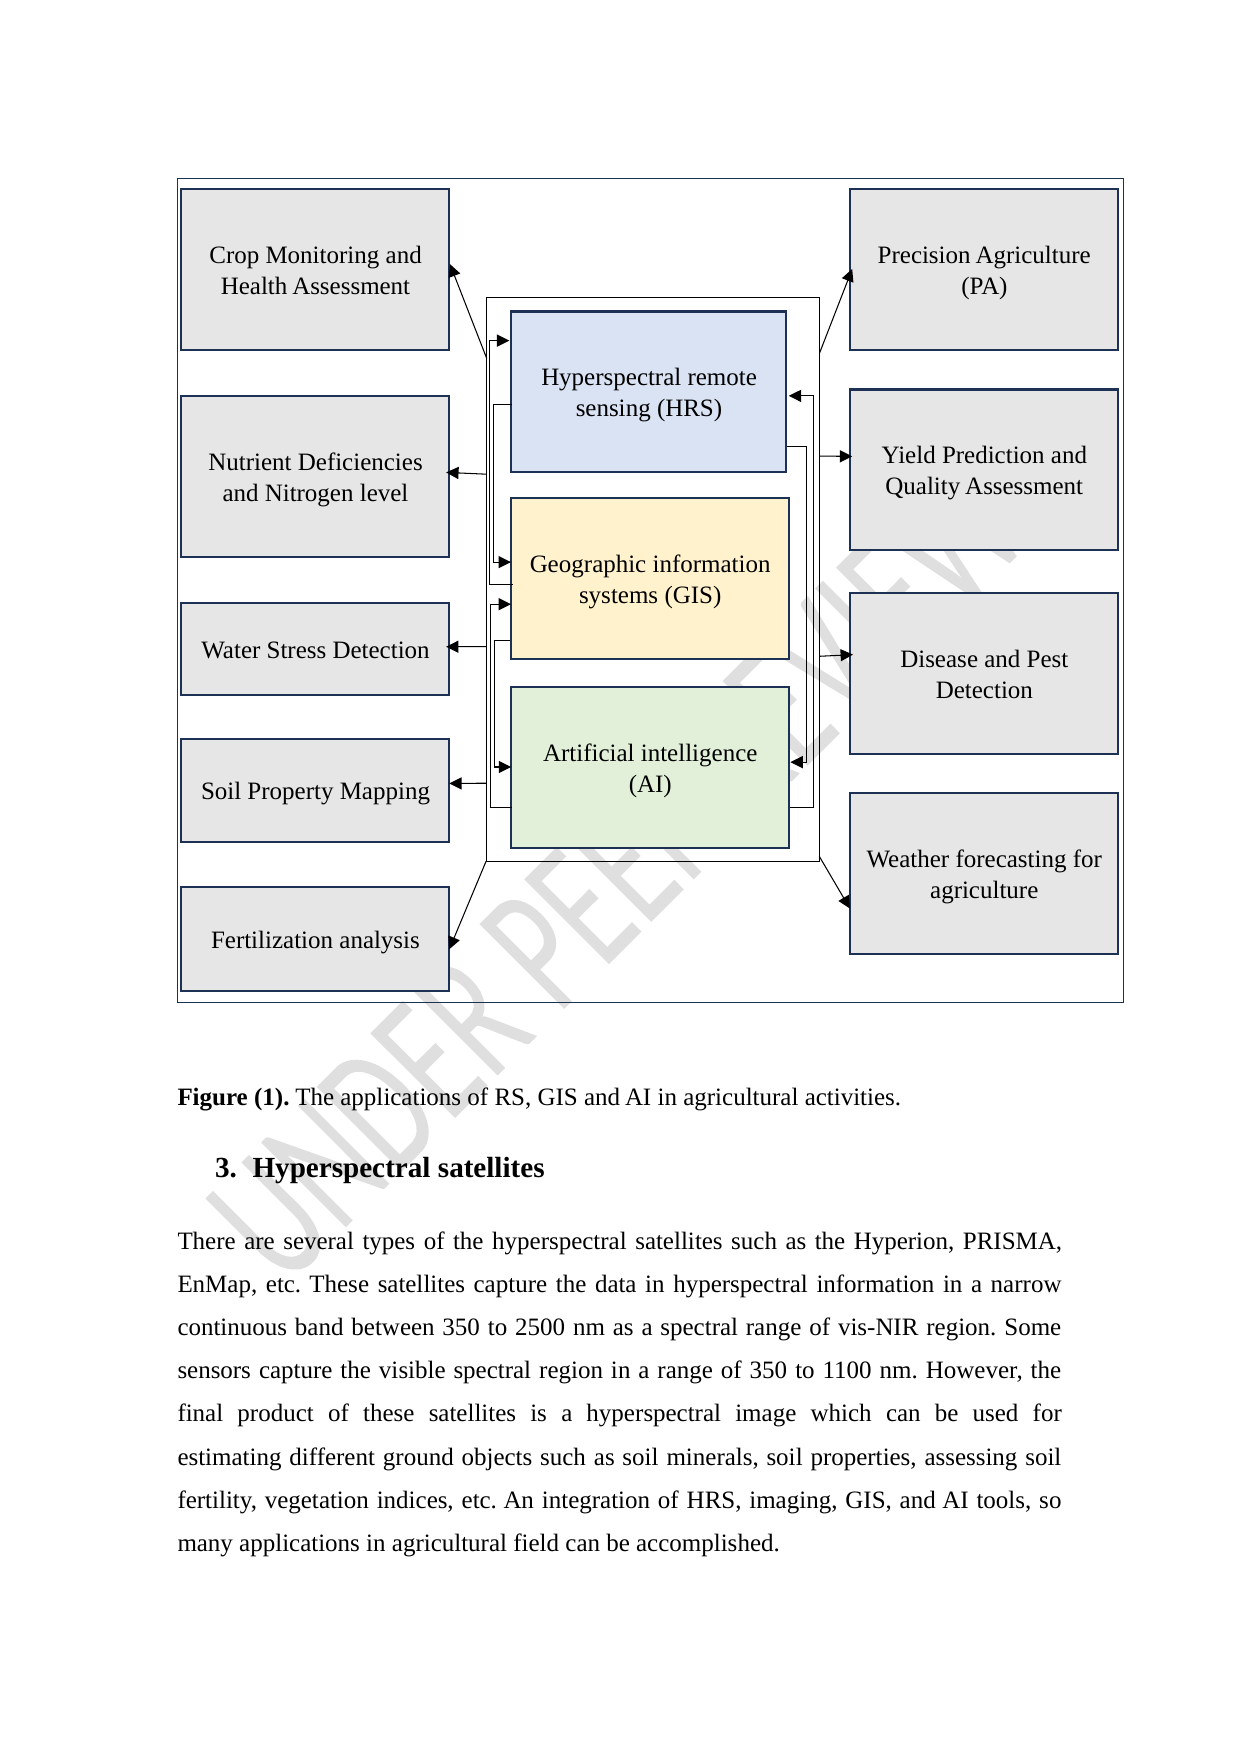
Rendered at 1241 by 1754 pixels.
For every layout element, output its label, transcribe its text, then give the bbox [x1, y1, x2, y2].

text There are several types of the hyperspectral satellites such as the Hyperion, PRISMA, EnMap, etc. These satellites capture the data in hyperspectral information in a narrow continuous band between 350 to 2500 nm as a spectral range of vis-NIR region. Some sensors capture the visible spectral region in a range of 350 to 1100 nm. However, the final product of these satellites is a hyperspectral image which can be used for estimating different ground objects such as soil minerals, soil properties, assessing soil fertility, vegetation indices, etc. An integration of HRS, imaging, GIS, and AI tools, so many applications in agricultural field can be accomplished. [177, 1226, 1063, 1557]
text Figure (1). The applications of RS, GIS and AI in agricultural activities. [177, 1082, 1063, 1111]
list Hyperspectral satellites [215, 1151, 1063, 1184]
